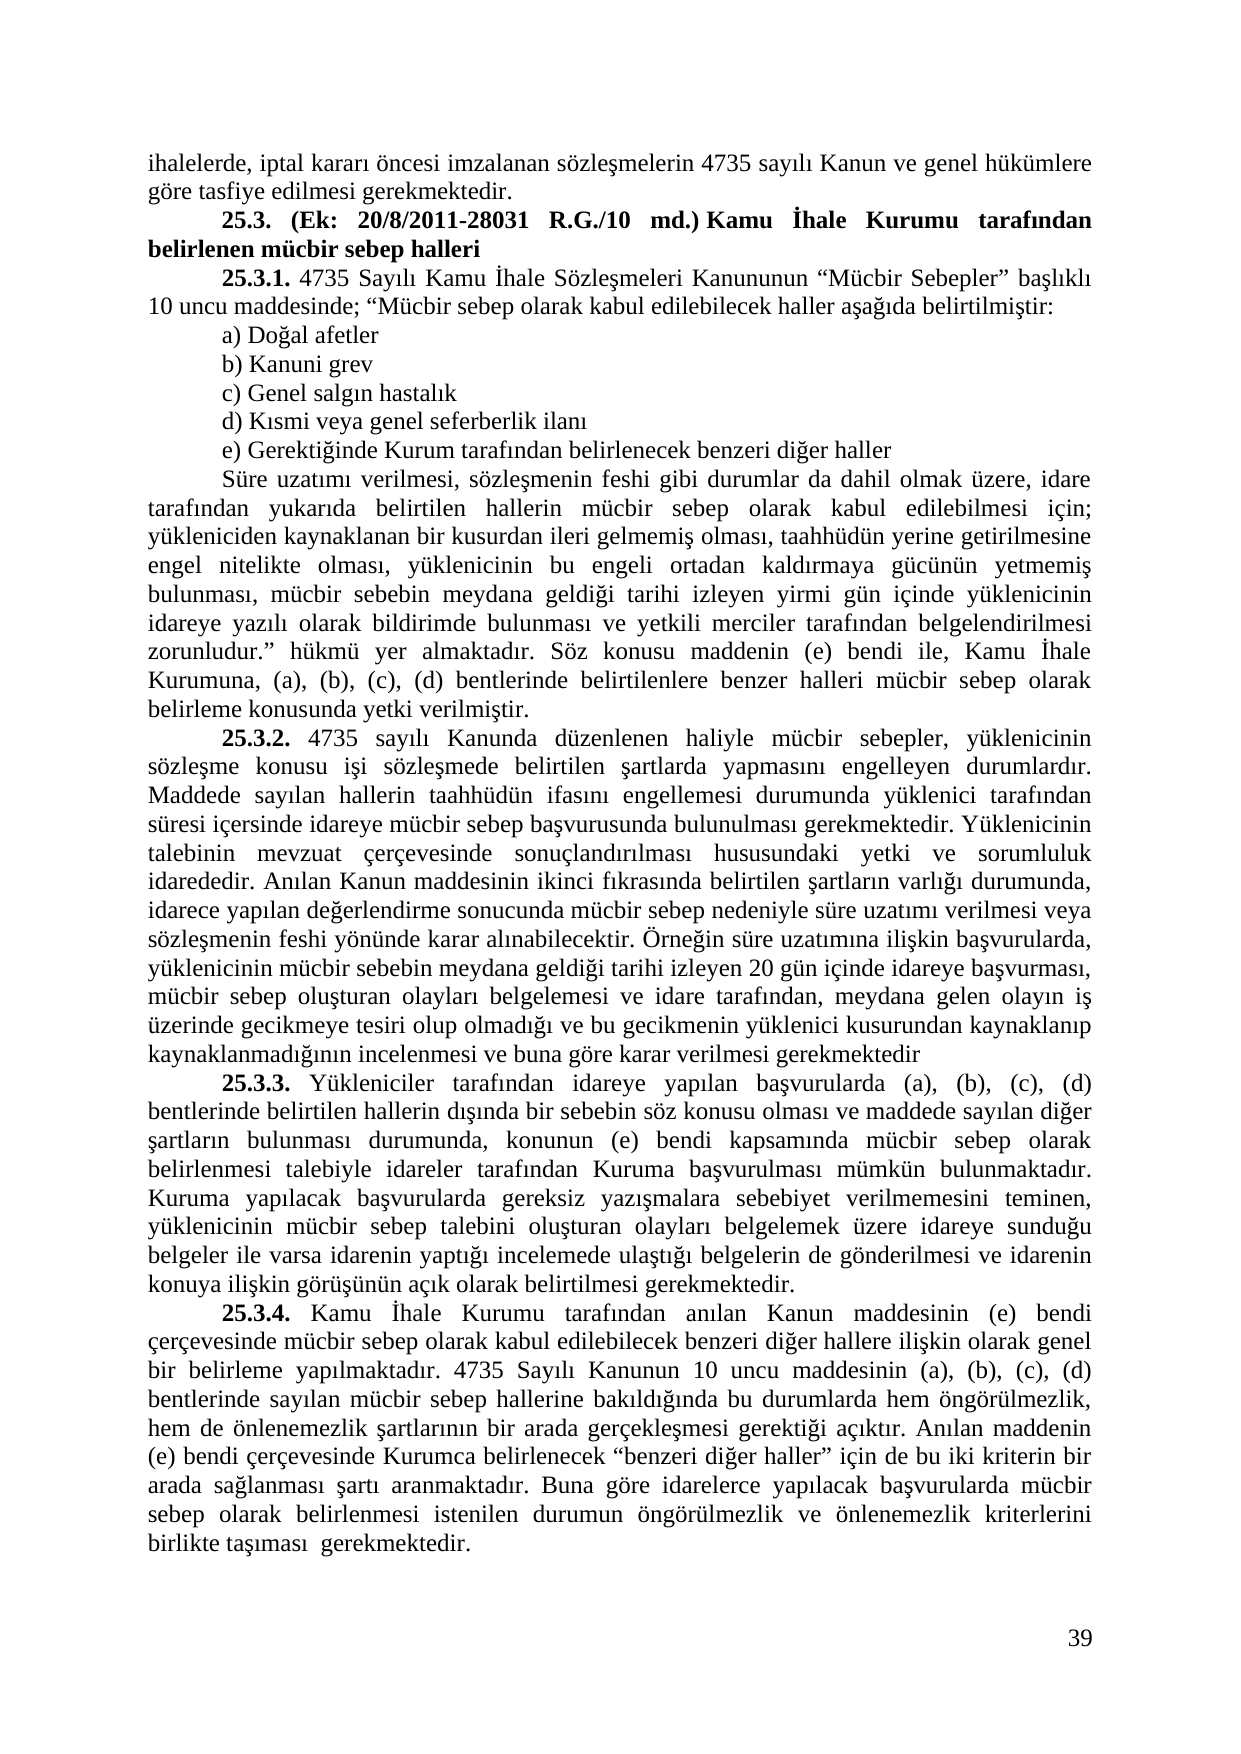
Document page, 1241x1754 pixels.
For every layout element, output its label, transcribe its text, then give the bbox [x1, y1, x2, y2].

text b) Kanuni grev [148, 349, 1092, 378]
text d) Kısmi veya genel seferberlik ilanı [148, 406, 1092, 435]
text a) Doğal afetler [148, 320, 1092, 349]
text 25.3.2. 4735 sayılı Kanunda düzenlenen haliyle mücbir sebepler, yüklenicinin sözleşme konusu işi sözleşmede belirtilen şartlarda yapmasını engelleyen durumlardır. Maddede sayılan hallerin taahhüdün ifasını engellemesi durumunda yüklenici tarafından süresi içersinde idareye mücbir sebep başvurusunda bulunulması gerekmektedir. Yüklenicinin talebinin mevzuat çerçevesinde sonuçlandırılması hususundaki yetki ve sorumluluk idarededir. Anılan Kanun maddesinin ikinci fıkrasında belirtilen şartların varlığı durumunda, idarece yapılan değerlendirme sonucunda mücbir sebep nedeniyle süre uzatımı verilmesi veya sözleşmenin feshi yönünde karar alınabilecektir. Örneğin süre uzatımına ilişkin başvurularda, yüklenicinin mücbir sebebin meydana geldiği tarihi izleyen 20 gün içinde idareye başvurması, mücbir sebep oluşturan olayları belgelemesi ve idare tarafından, meydana gelen olayın iş üzerinde gecikmeye tesiri olup olmadığı ve bu gecikmenin yüklenici kusurundan kaynaklanıp kaynaklanmadığının incelenmesi ve buna göre karar verilmesi gerekmektedir [148, 723, 1092, 1068]
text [148, 148, 1092, 205]
text c) Genel salgın hastalık [148, 378, 1092, 406]
text 25.3.4. Kamu İhale Kurumu tarafından anılan Kanun maddesinin (e) bendi çerçevesinde mücbir sebep olarak kabul edilebilecek benzeri diğer hallere ilişkin olarak genel bir belirleme yapılmaktadır. 4735 Sayılı Kanunun 10 uncu maddesinin (a), (b), (c), (d) bentlerinde sayılan mücbir sebep hallerine bakıldığında bu durumlarda hem öngörülmezlik, hem de önlenemezlik şartlarının bir arada gerçekleşmesi gerektiği açıktır. Anılan maddenin (e) bendi çerçevesinde Kurumca belirlenecek “benzeri diğer haller” için de bu iki kriterin bir arada sağlanması şartı aranmaktadır. Buna göre idarelerce yapılacak başvurularda mücbir sebep olarak belirlenmesi istenilen durumun öngörülmezlik ve önlenemezlik kriterlerini birlikte taşıması gerekmektedir. [148, 1298, 1092, 1556]
text Süre uzatımı verilmesi, sözleşmenin feshi gibi durumlar da dahil olmak üzere, idare tarafından yukarıda belirtilen hallerin mücbir sebep olarak kabul edilebilmesi için; yükleniciden kaynaklanan bir kusurdan ileri gelmemiş olması, taahhüdün yerine getirilmesine engel nitelikte olması, yüklenicinin bu engeli ortadan kaldırmaya gücünün yetmemiş bulunması, mücbir sebebin meydana geldiği tarihi izleyen yirmi gün içinde yüklenicinin idareye yazılı olarak bildirimde bulunması ve yetkili merciler tarafından belgelendirilmesi zorunludur.” hükmü yer almaktadır. Söz konusu maddenin (e) bendi ile, Kamu İhale Kurumuna, (a), (b), (c), (d) bentlerinde belirtilenlere benzer halleri mücbir sebep olarak belirleme konusunda yetki verilmiştir. [148, 464, 1092, 723]
text 25.3.3. Yükleniciler tarafından idareye yapılan başvurularda (a), (b), (c), (d) bentlerinde belirtilen hallerin dışında bir sebebin söz konusu olması ve maddede sayılan diğer şartların bulunması durumunda, konunun (e) bendi kapsamında mücbir sebep olarak belirlenmesi talebiyle idareler tarafından Kuruma başvurulması mümkün bulunmaktadır. Kuruma yapılacak başvurularda gereksiz yazışmalara sebebiyet verilmemesini teminen, yüklenicinin mücbir sebep talebini oluşturan olayları belgelemek üzere idareye sunduğu belgeler ile varsa idarenin yaptığı incelemede ulaştığı belgelerin de gönderilmesi ve idarenin konuya ilişkin görüşünün açık olarak belirtilmesi gerekmektedir. [148, 1068, 1092, 1298]
text e) Gerektiğinde Kurum tarafından belirlenecek benzeri diğer haller [148, 435, 1092, 464]
subtitle 25.3. (Ek: 20/8/2011-28031 R.G./10 md.) Kamu İhale Kurumu tarafından belirlenen mücbir sebep halleri [148, 205, 1092, 263]
text 25.3.1. 4735 Sayılı Kamu İhale Sözleşmeleri Kanununun “Mücbir Sebepler” başlıklı 10 uncu maddesinde; “Mücbir sebep olarak kabul edilebilecek haller aşağıda belirtilmiştir: [148, 263, 1092, 320]
